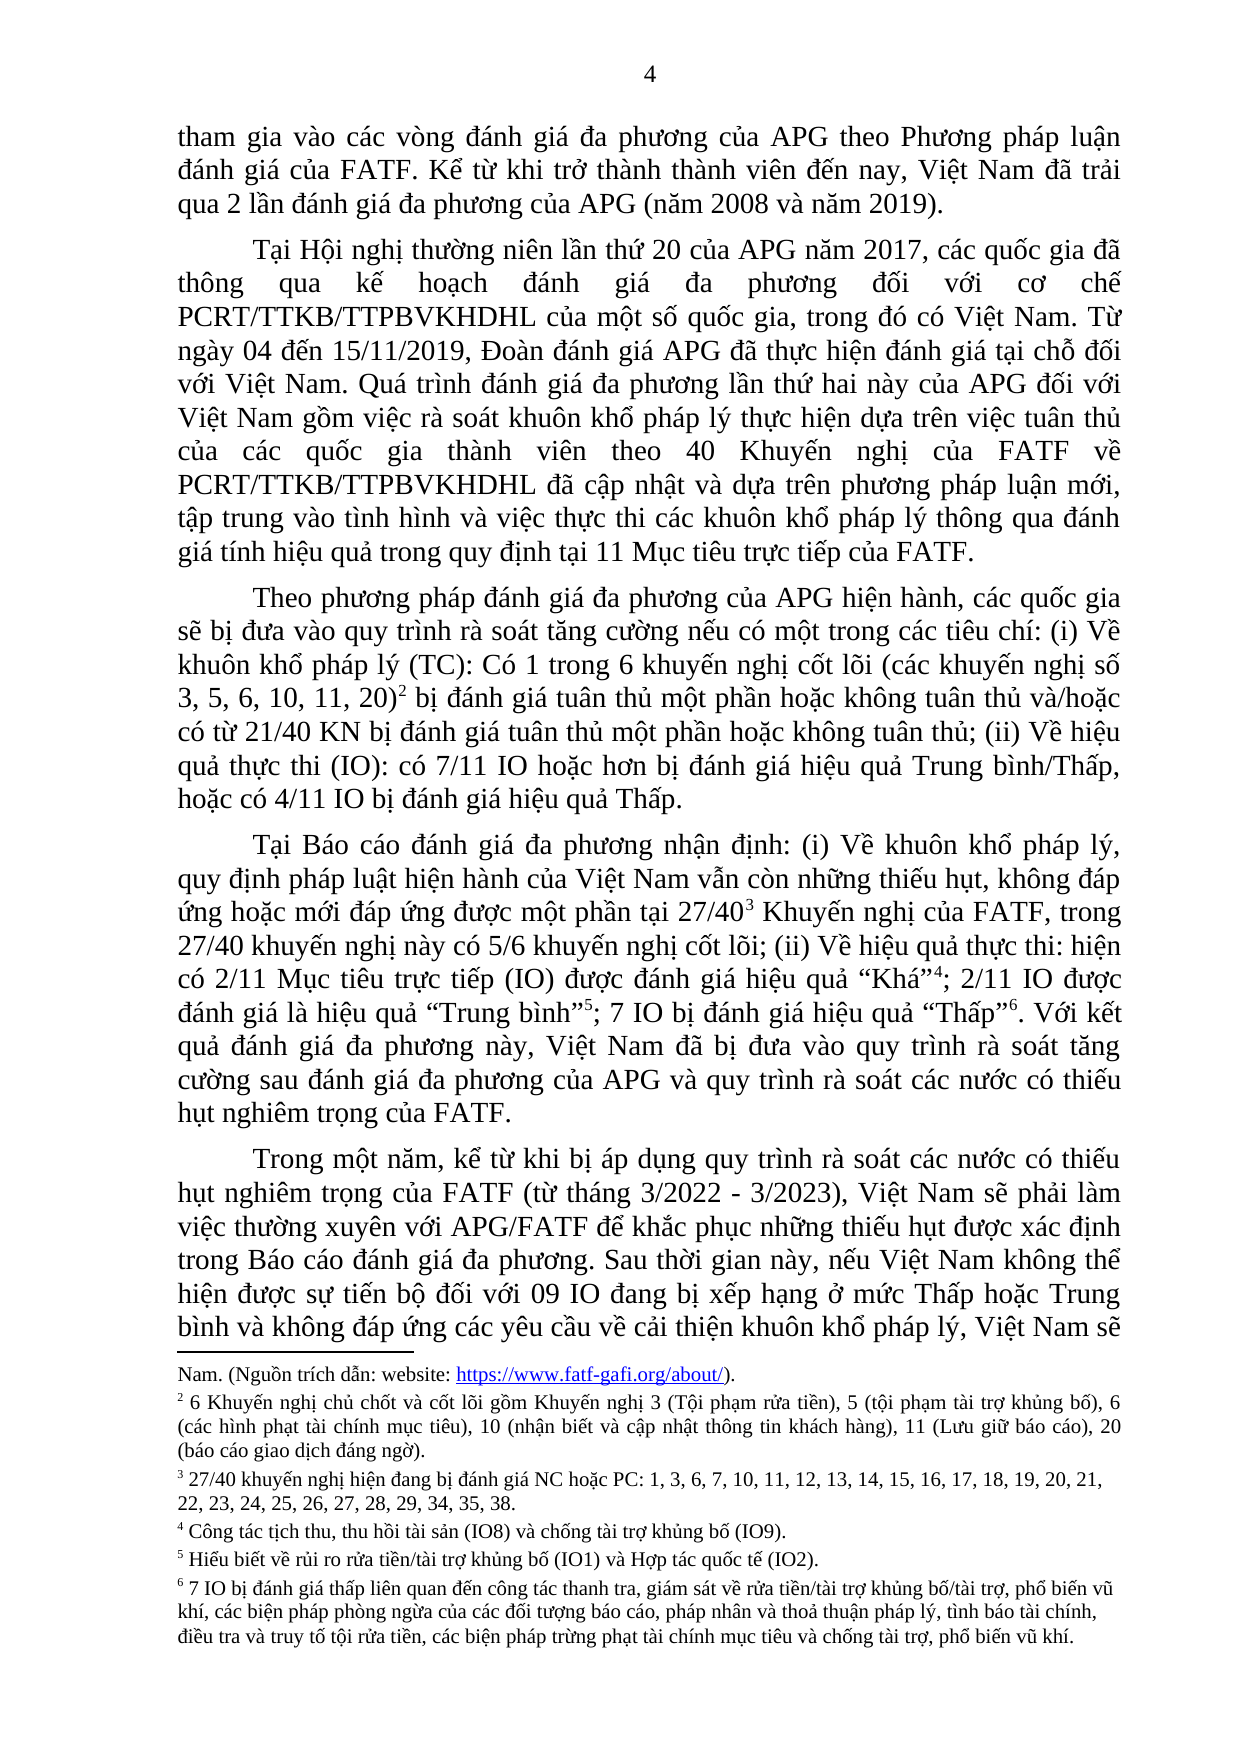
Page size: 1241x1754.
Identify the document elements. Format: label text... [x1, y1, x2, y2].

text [177, 119, 1122, 219]
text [177, 1142, 1122, 1343]
text Theo phương pháp đánh giá đa phương của APG hiện hành, các quốc gia sẽ bị đưa vào quy trình rà soát tăng cường nếu có một trong các tiêu chí: (i) Về khuôn khổ pháp lý (TC): Có 1 trong 6 khuyến nghị cốt lõi (các khuyến nghị số 3, 5, 6, 10, 11, 20) bị đánh giá tuân thủ một phần hoặc không tuân thủ và/hoặc có từ 21/40 KN bị đánh giá tuân thủ một phần hoặc không tuân thủ; (ii) Về hiệu quả thực thi (IO): có 7/11 IO hoặc hơn bị đánh giá hiệu quả Trung bình/Thấp, hoặc có 4/11 IO bị đánh giá hiệu quả Thấp. [177, 580, 1122, 815]
text Tại Hội nghị thường niên lần thứ 20 của APG năm 2017, các quốc gia đã thông qua kế hoạch đánh giá đa phương đối với cơ chế PCRT/TTKB/TTPBVKHDHL của một số quốc gia, trong đó có Việt Nam. Từ ngày 04 đến 15/11/2019, Đoàn đánh giá APG đã thực hiện đánh giá tại chỗ đối với Việt Nam. Quá trình đánh giá đa phương lần thứ hai này của APG đối với Việt Nam gồm việc rà soát khuôn khổ pháp lý thực hiện dựa trên việc tuân thủ của các quốc gia thành viên theo 40 Khuyến nghị của FATF về PCRT/TTKB/TTPBVKHDHL đã cập nhật và dựa trên phương pháp luận mới, tập trung vào tình hình và việc thực thi các khuôn khổ pháp lý thông qua đánh giá tính hiệu quả trong quy định tại 11 Mục tiêu trực tiếp của FATF. [177, 232, 1122, 567]
text Tại Báo cáo đánh giá đa phương nhận định: (i) Về khuôn khổ pháp lý, quy định pháp luật hiện hành của Việt Nam vẫn còn những thiếu hụt, không đáp ứng hoặc mới đáp ứng được một phần tại 27/40 Khuyến nghị của FATF, trong 27/40 khuyến nghị này có 5/6 khuyến nghị cốt lõi; (ii) Về hiệu quả thực thi: hiện có 2/11 Mục tiêu trực tiếp (IO) được đánh giá hiệu quả “Khá”; 2/11 IO được đánh giá là hiệu quả “Trung bình”; 7 IO bị đánh giá hiệu quả “Thấp”. Với kết quả đánh giá đa phương này, Việt Nam đã bị đưa vào quy trình rà soát tăng cường sau đánh giá đa phương của APG và quy trình rà soát các nước có thiếu hụt nghiêm trọng của FATF. [177, 827, 1122, 1129]
